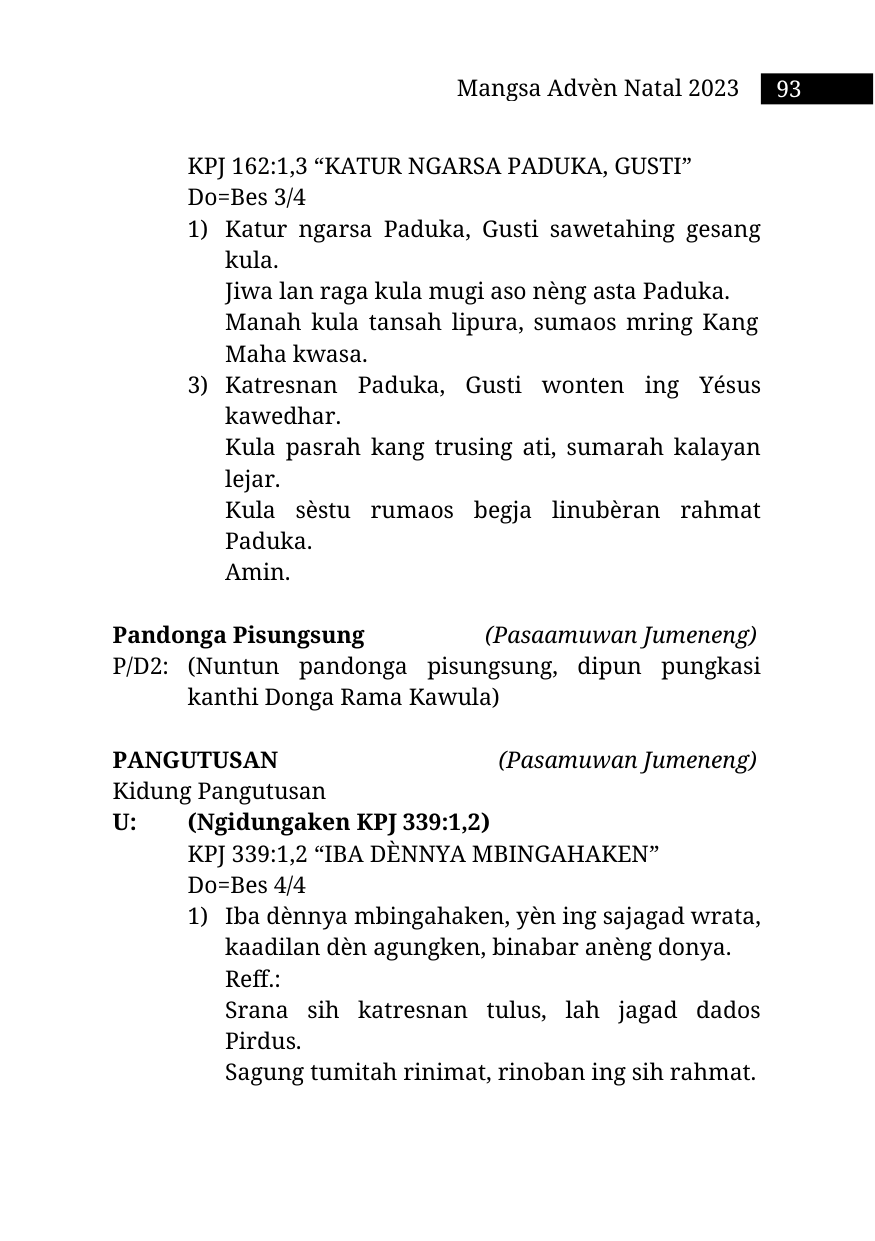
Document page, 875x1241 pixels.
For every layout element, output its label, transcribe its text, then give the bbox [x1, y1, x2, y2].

text Srana sih katresnan tulus, lah jagad dados Pirdus. [187, 994, 762, 1056]
text 3) Katresnan Paduka, Gusti wonten ing Yésus kawedhar. [187, 369, 762, 431]
text KPJ 339:1,2 “IBA DÈNNYA MBINGAHAKEN” [187, 837, 762, 869]
text Reff.: [187, 962, 762, 994]
text Kula sèstu rumaos begja linubèran rahmat Paduka. [187, 494, 762, 556]
text Do=Bes 4/4 [187, 869, 762, 900]
text 1) Katur ngarsa Paduka, Gusti sawetahing gesang kula. [187, 212, 762, 275]
text Jiwa lan raga kula mugi aso nèng asta Paduka. [187, 275, 762, 306]
text Do=Bes 3/4 [187, 181, 762, 212]
text Kula pasrah kang trusing ati, sumarah kalayan lejar. [187, 431, 762, 494]
text Sagung tumitah rinimat, rinoban ing sih rahmat. [187, 1056, 762, 1087]
text P/D2: (Nuntun pandonga pisungsung, dipun pungkasi kanthi Donga Rama Kawula) [112, 650, 762, 712]
text KPJ 162:1,3 “KATUR NGARSA PADUKA, GUSTI” [187, 150, 762, 181]
text kaadilan dèn agungken, binabar anèng donya. [187, 931, 762, 962]
text Manah kula tansah lipura, sumaos mring Kang Maha kwasa. [187, 306, 759, 369]
text 1) Iba dènnya mbingahaken, yèn ing sajagad wrata, [187, 900, 762, 931]
text U: (Ngidungaken KPJ 339:1,2) [112, 806, 762, 837]
text Kidung Pangutusan [112, 775, 762, 806]
text Pandonga Pisungsung (Pasaamuwan Jumeneng) [112, 619, 762, 650]
text Amin. [187, 556, 762, 587]
text PANGUTUSAN (Pasamuwan Jumeneng) [112, 744, 762, 775]
